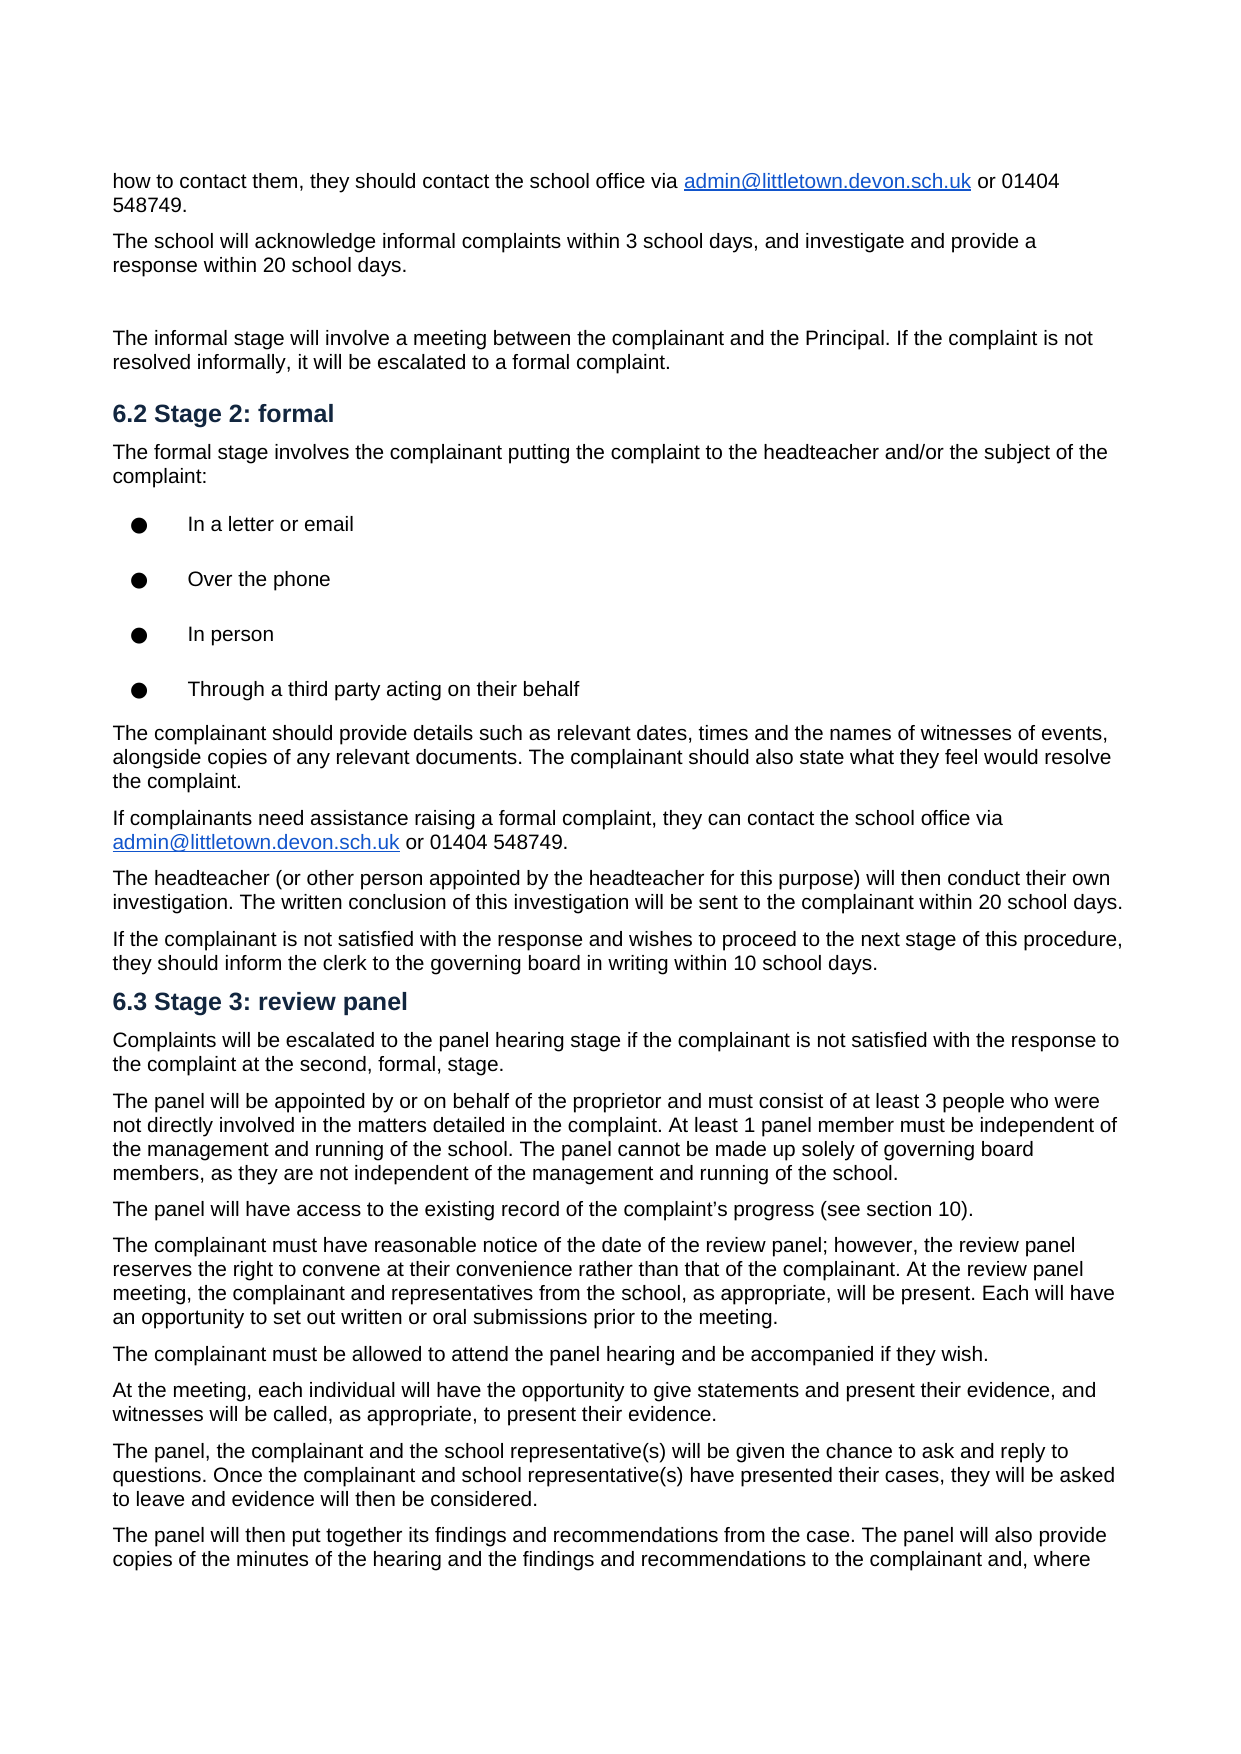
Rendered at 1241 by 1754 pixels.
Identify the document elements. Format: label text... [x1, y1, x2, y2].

list In person [130, 611, 1128, 653]
text The panel will have access to the existing record of the complaint’s progress (see section 10). [112, 1197, 1128, 1221]
text The panel, the complainant and the school representative(s) will be given the chance to ask and reply to questions. Once the complainant and school representative(s) have presented their cases, they will be asked to leave and evidence will then be considered. [112, 1438, 1128, 1510]
text At the meeting, each individual will have the opportunity to give statements and present their evidence, and witnesses will be called, as appropriate, to present their evidence. [112, 1378, 1128, 1426]
list Through a third party acting on their behalf [130, 666, 1128, 709]
text The complainant must be allowed to attend the panel hearing and be accompanied if they wish. [112, 1342, 1128, 1366]
text Complaints will be escalated to the panel hearing stage if the complainant is not satisfied with the response to the complaint at the second, formal, stage. [112, 1028, 1128, 1076]
text If complainants need assistance raising a formal complaint, they can contact the school office via admin@littletown.devon.sch.uk or 01404 548749. [112, 806, 1128, 853]
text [112, 168, 1128, 216]
list In a letter or email [130, 500, 1128, 543]
text The school will acknowledge informal complaints within 3 school days, and investigate and provide a response within 20 school days. [112, 229, 1128, 277]
text The formal stage involves the complainant putting the complaint to the headteacher and/or the subject of the complaint: [112, 440, 1128, 488]
text 6.3 Stage 3: review panel [112, 987, 1128, 1016]
text The informal stage will involve a meeting between the complainant and the Principal. If the complaint is not resolved informally, it will be escalated to a formal complaint. [112, 326, 1128, 374]
text The complainant should provide details such as relevant dates, times and the names of witnesses of events, alongside copies of any relevant documents. The complainant should also state what they feel would resolve the complaint. [112, 721, 1128, 793]
text The panel will be appointed by or on behalf of the proprietor and must consist of at least 3 people who were not directly involved in the matters detailed in the complaint. At least 1 panel member must be independent of the management and running of the school. The panel cannot be made up solely of governing board members, as they are not independent of the management and running of the school. [112, 1088, 1128, 1184]
text The complainant must have reasonable notice of the date of the review panel; however, the review panel reserves the right to convene at their convenience rather than that of the complainant. At the review panel meeting, the complainant and representatives from the school, as appropriate, will be present. Each will have an opportunity to set out written or oral submissions prior to the meeting. [112, 1233, 1128, 1329]
text The headteacher (or other person appointed by the headteacher for this purpose) will then conduct their own investigation. The written conclusion of this investigation will be sent to the complainant within 20 school days. [112, 866, 1128, 914]
list Over the phone [130, 556, 1128, 598]
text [112, 1523, 1128, 1571]
text 6.2 Stage 2: formal [112, 399, 1128, 427]
text If the complainant is not satisfied with the response and wishes to proceed to the next stage of this procedure, they should inform the clerk to the governing board in writing within 10 school days. [112, 926, 1128, 974]
